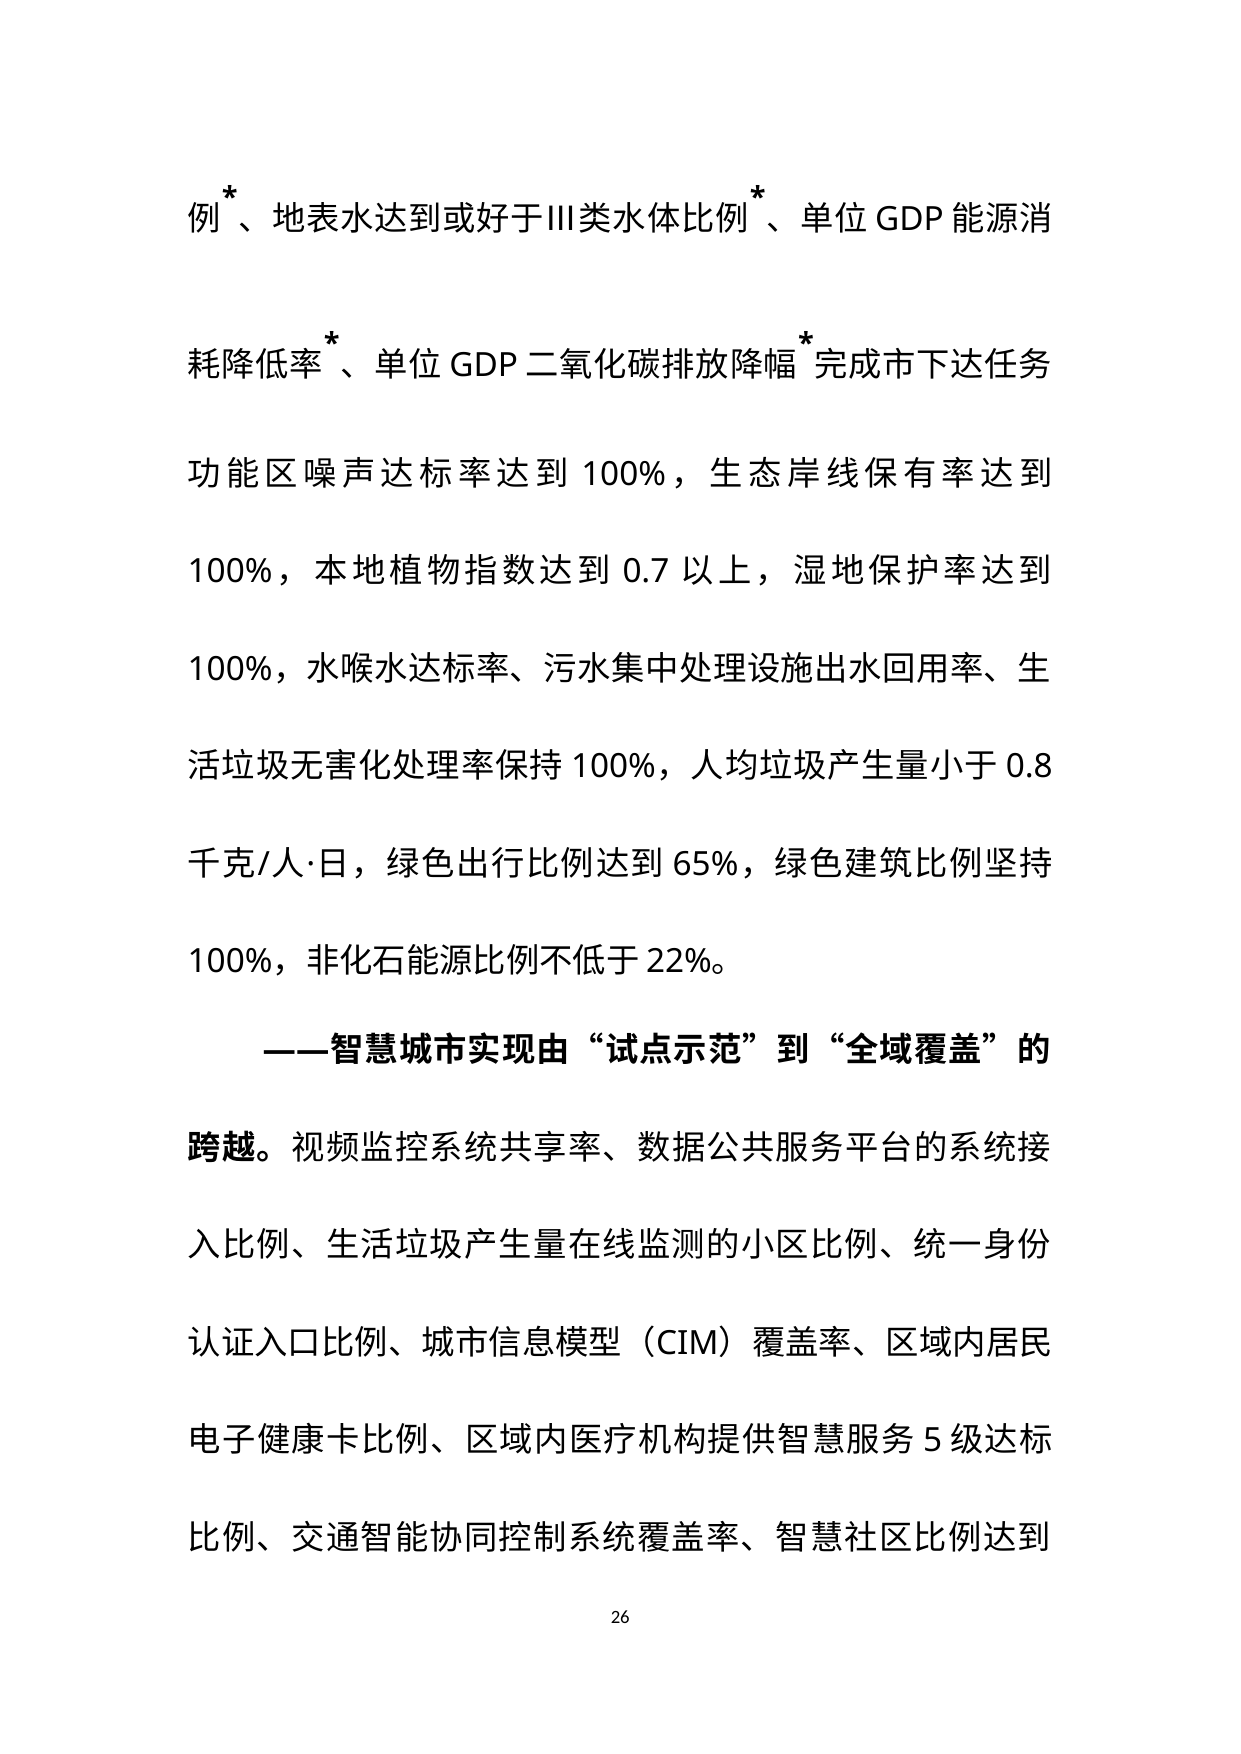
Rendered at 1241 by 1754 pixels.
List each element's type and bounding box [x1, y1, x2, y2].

text [187, 1015, 1053, 1567]
text [187, 162, 1053, 991]
